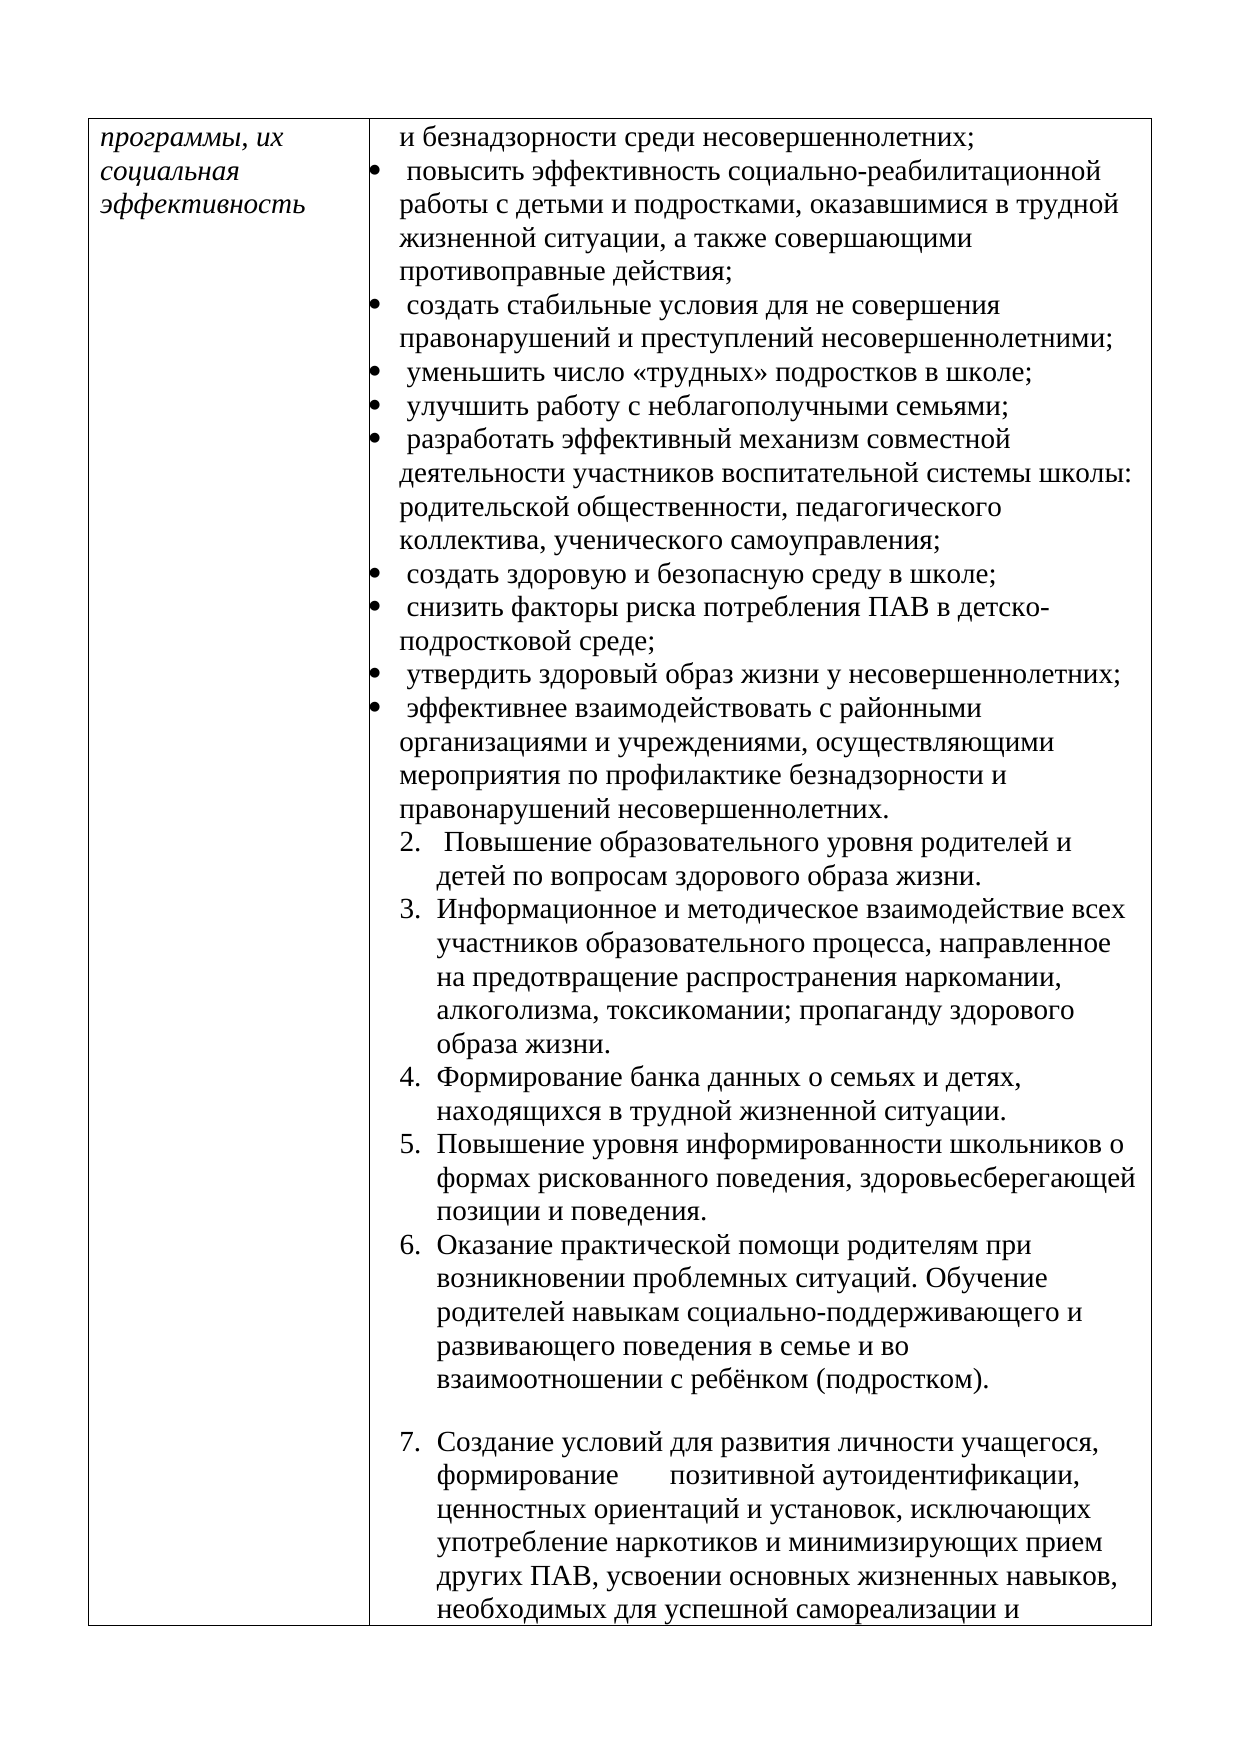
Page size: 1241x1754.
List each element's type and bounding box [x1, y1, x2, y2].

table_cell [89, 119, 369, 1625]
table_cell [370, 119, 1151, 1625]
